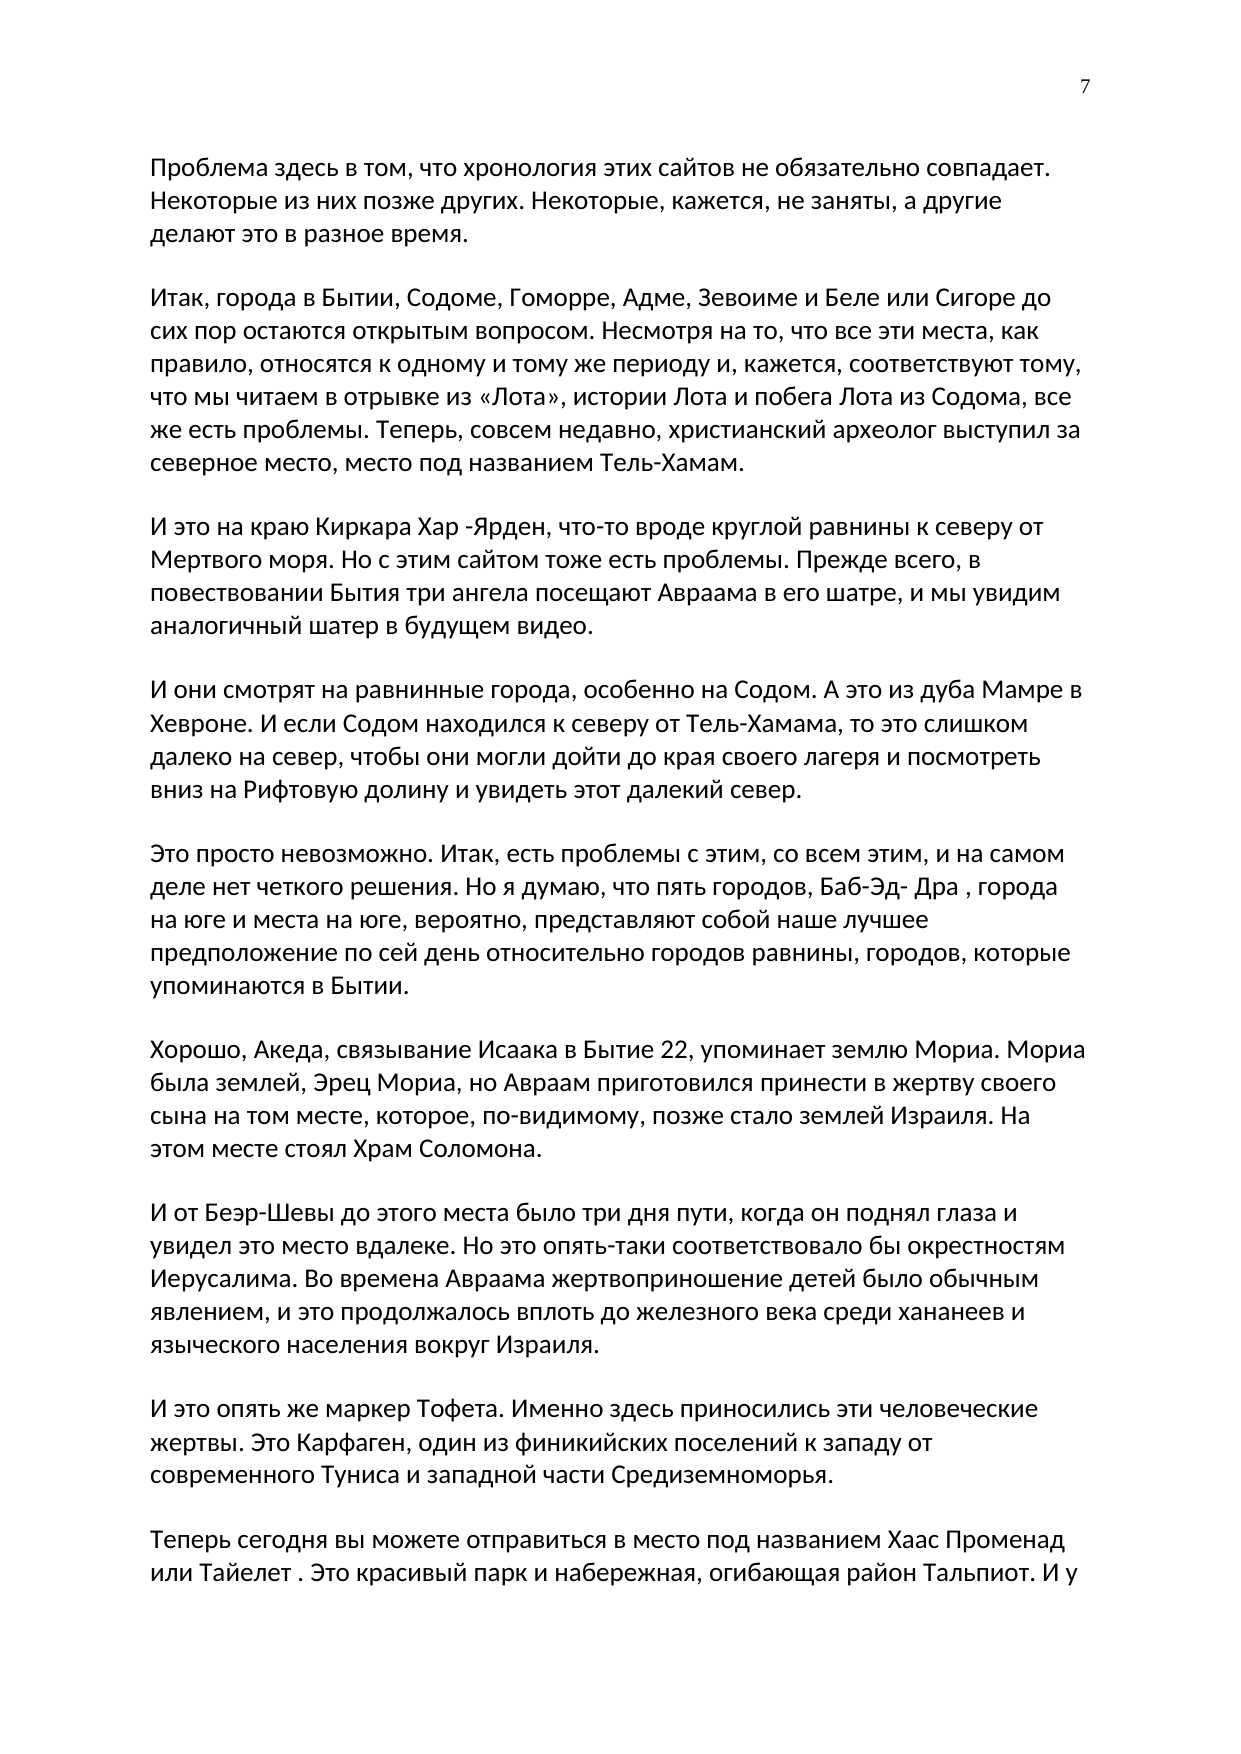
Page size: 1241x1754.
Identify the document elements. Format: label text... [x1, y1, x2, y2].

text И это опять же маркер Тофета. Именно здесь приносились эти человеческие жертвы. Это Карфаген, один из финикийских поселений к западу от современного Туниса и западной части Средиземноморья. [150, 1392, 1090, 1491]
text И от Беэр-Шевы до этого места было три дня пути, когда он поднял глаза и увидел это место вдалеке. Но это опять-таки соответствовало бы окрестностям Иерусалима. Во времена Авраама жертвоприношение детей было обычным явлением, и это продолжалось вплоть до железного века среди хананеев и языческого населения вокруг Израиля. [150, 1195, 1090, 1361]
text Это просто невозможно. Итак, есть проблемы с этим, со всем этим, и на самом деле нет четкого решения. Но я думаю, что пять городов, Баб-Эд- Дра , города на юге и места на юге, вероятно, представляют собой наше лучшее предположение по сей день относительно городов равнины, городов, которые упоминаются в Бытии. [150, 836, 1090, 1001]
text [150, 1522, 1090, 1588]
text Хорошо, Акеда, связывание Исаака в Бытие 22, упоминает землю Мориа. Мориа была землей, Эрец Мориа, но Авраам приготовился принести в жертву своего сына на том месте, которое, по-видимому, позже стало землей Израиля. На этом месте стоял Храм Соломона. [150, 1032, 1090, 1164]
text Итак, города в Бытии, Содоме, Гоморре, Адме, Зевоиме и Беле или Сигоре до сих пор остаются открытым вопросом. Несмотря на то, что все эти места, как правило, относятся к одному и тому же периоду и, кажется, соответствуют тому, что мы читаем в отрывке из «Лота», истории Лота и побега Лота из Содома, все же есть проблемы. Теперь, совсем недавно, христианский археолог выступил за северное место, место под названием Тель-Хамам. [150, 280, 1090, 478]
text Проблема здесь в том, что хронология этих сайтов не обязательно совпадает. Некоторые из них позже других. Некоторые, кажется, не заняты, а другие делают это в разное время. [150, 150, 1090, 249]
text И они смотрят на равнинные города, особенно на Содом. А это из дуба Мамре в Хевроне. И если Содом находился к северу от Тель-Хамама, то это слишком далеко на север, чтобы они могли дойти до края своего лагеря и посмотреть вниз на Рифтовую долину и увидеть этот далекий север. [150, 673, 1090, 805]
text И это на краю Киркара Хар -Ярден, что-то вроде круглой равнины к северу от Мертвого моря. Но с этим сайтом тоже есть проблемы. Прежде всего, в повествовании Бытия три ангела посещают Авраама в его шатре, и мы увидим аналогичный шатер в будущем видео. [150, 509, 1090, 642]
